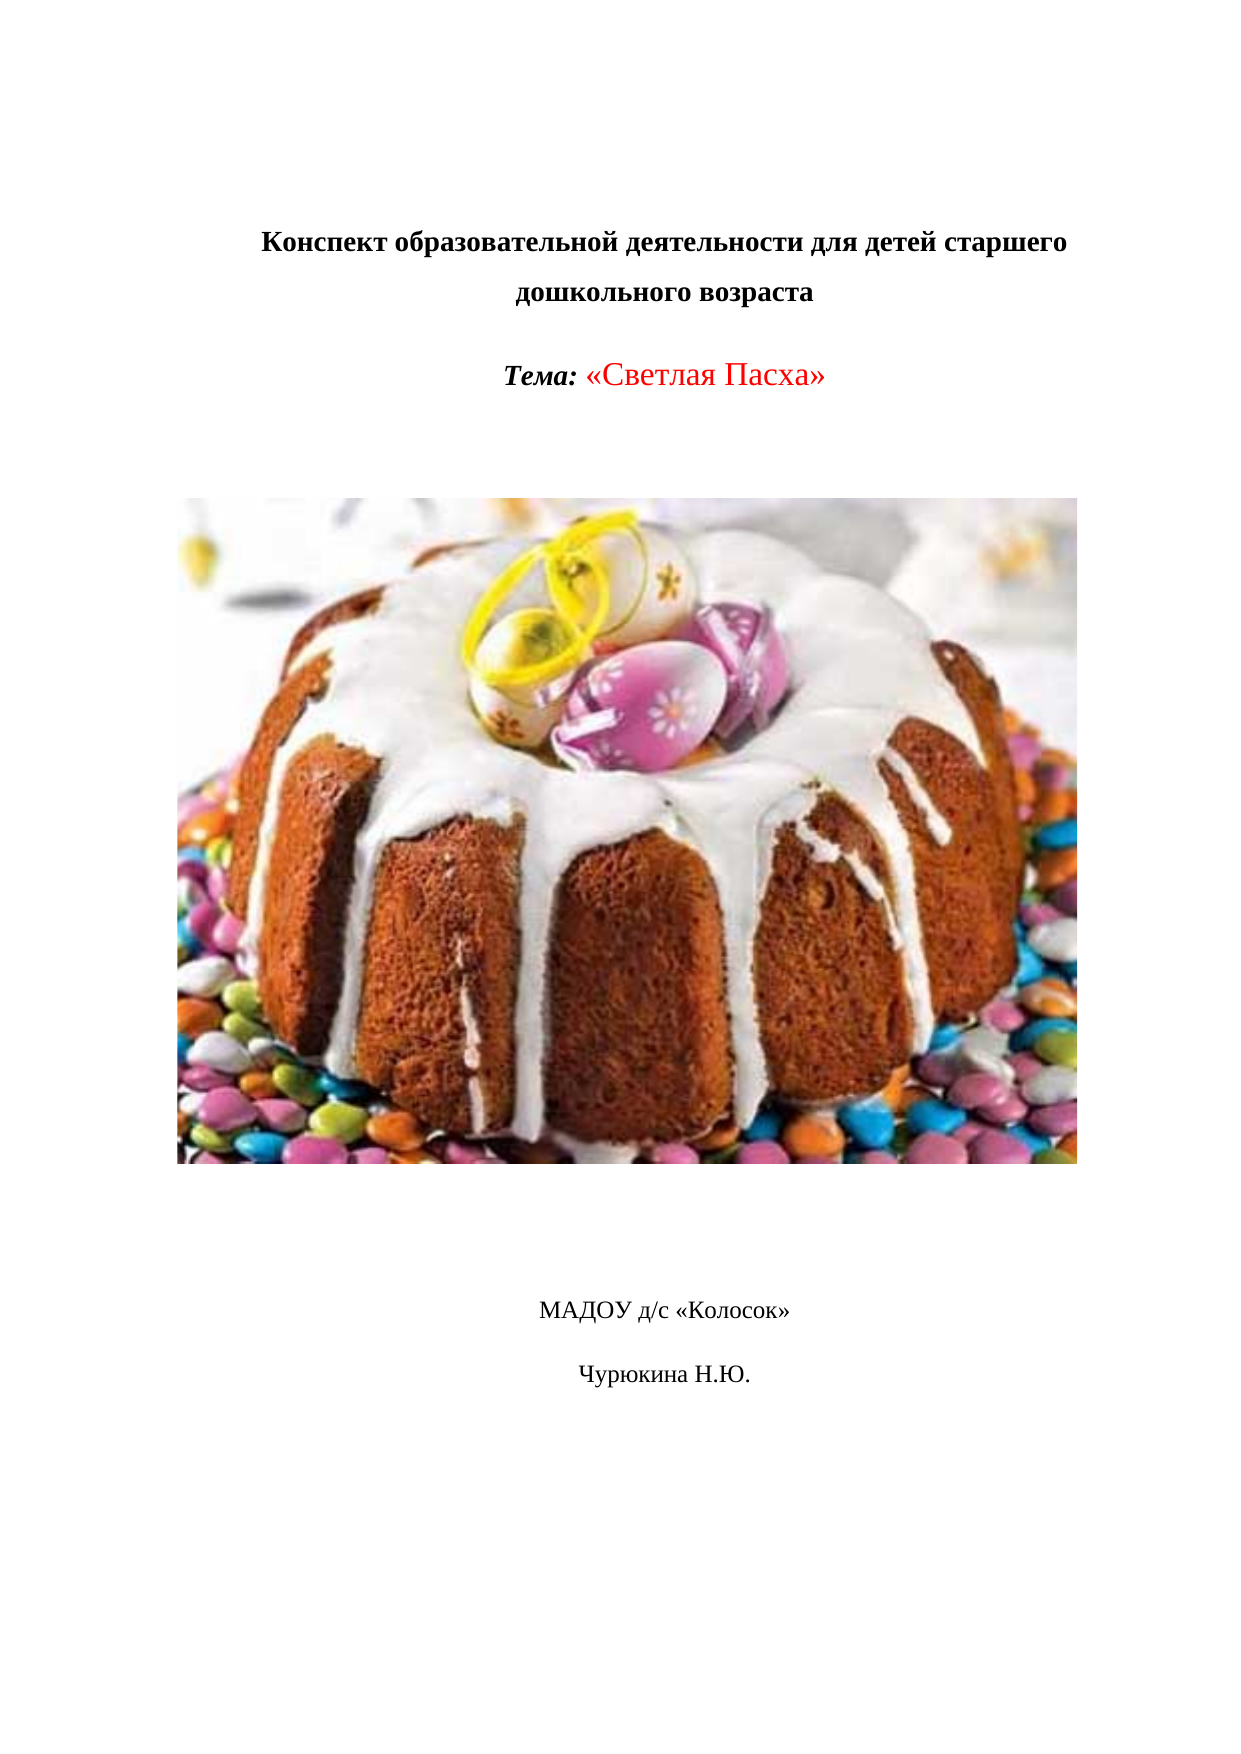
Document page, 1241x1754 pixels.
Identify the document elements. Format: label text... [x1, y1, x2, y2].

text Конспект образовательной деятельности для детей старшего дошкольного возраста [177, 224, 1152, 308]
text Тема: «Светлая Пасха» [177, 354, 1152, 392]
picture [177, 498, 1078, 1164]
text Чурюкина Н.Ю. [177, 1359, 1152, 1388]
text МАДОУ д/с «Колосок» [177, 1295, 1152, 1324]
